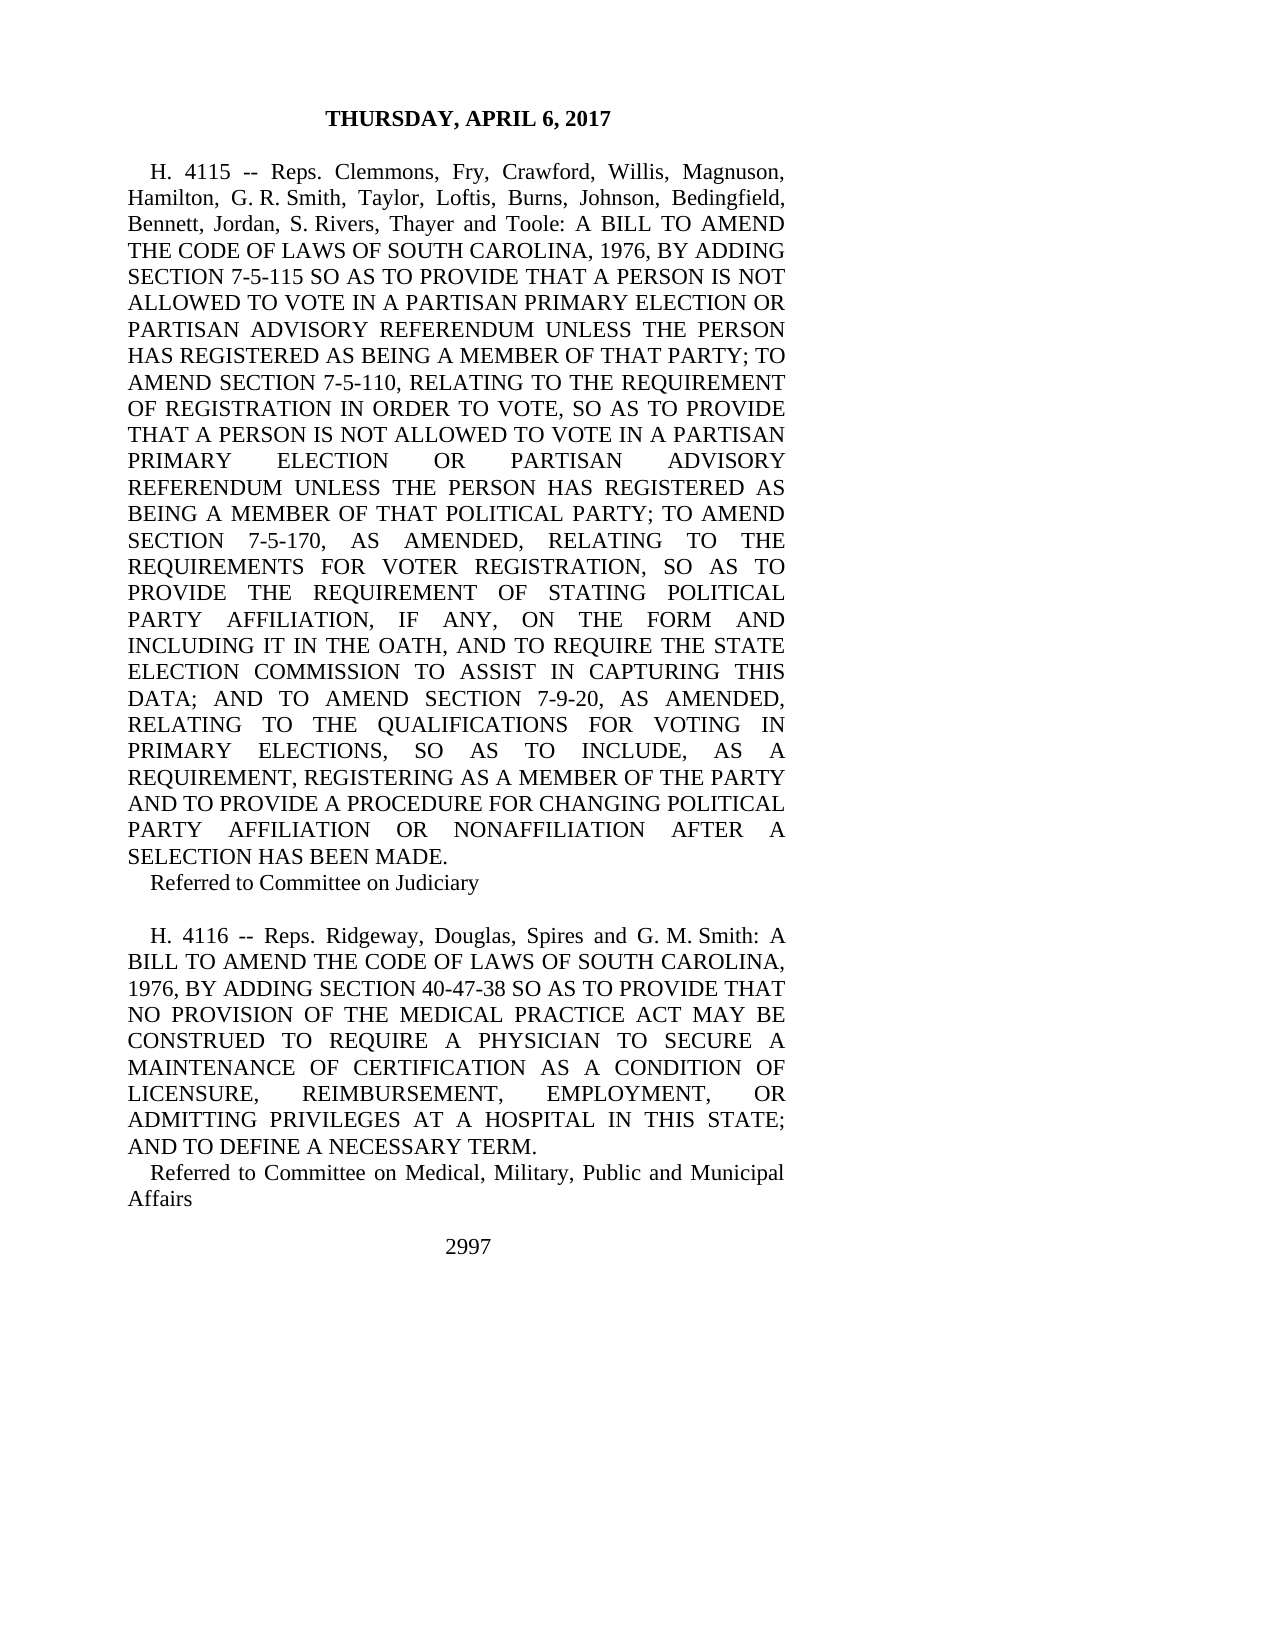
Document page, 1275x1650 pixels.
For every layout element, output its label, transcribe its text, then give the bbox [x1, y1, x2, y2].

text Referred to Committee on Medical, Military, Public and Municipal Affairs [127, 1159, 786, 1212]
text H. 4116 -- Reps. Ridgeway, Douglas, Spires and G. M. Smith: A BILL TO AMEND THE CODE OF LAWS OF SOUTH CAROLINA, 1976, BY ADDING SECTION 40-47-38 SO AS TO PROVIDE THAT NO PROVISION OF THE MEDICAL PRACTICE ACT MAY BE CONSTRUED TO REQUIRE A PHYSICIAN TO SECURE A MAINTENANCE OF CERTIFICATION AS A CONDITION OF LICENSURE, REIMBURSEMENT, EMPLOYMENT, OR ADMITTING PRIVILEGES AT A HOSPITAL IN THIS STATE; AND TO DEFINE A NECESSARY TERM. [127, 922, 786, 1159]
text Referred to Committee on Judiciary [127, 869, 786, 896]
text H. 4115 -- Reps. Clemmons, Fry, Crawford, Willis, Magnuson, Hamilton, G. R. Smith, Taylor, Loftis, Burns, Johnson, Bedingfield, Bennett, Jordan, S. Rivers, Thayer and Toole: A BILL TO AMEND THE CODE OF LAWS OF SOUTH CAROLINA, 1976, BY ADDING SECTION 7-5-115 SO AS TO PROVIDE THAT A PERSON IS NOT ALLOWED TO VOTE IN A PARTISAN PRIMARY ELECTION OR PARTISAN ADVISORY REFERENDUM UNLESS THE PERSON HAS REGISTERED AS BEING A MEMBER OF THAT PARTY; TO AMEND SECTION 7-5-110, RELATING TO THE REQUIREMENT OF REGISTRATION IN ORDER TO VOTE, SO AS TO PROVIDE THAT A PERSON IS NOT ALLOWED TO VOTE IN A PARTISAN PRIMARY ELECTION OR PARTISAN ADVISORY REFERENDUM UNLESS THE PERSON HAS REGISTERED AS BEING A MEMBER OF THAT POLITICAL PARTY; TO AMEND SECTION 7-5-170, AS AMENDED, RELATING TO THE REQUIREMENTS FOR VOTER REGISTRATION, SO AS TO PROVIDE THE REQUIREMENT OF STATING POLITICAL PARTY AFFILIATION, IF ANY, ON THE FORM AND INCLUDING IT IN THE OATH, AND TO REQUIRE THE STATE ELECTION COMMISSION TO ASSIST IN CAPTURING THIS DATA; AND TO AMEND SECTION 7-9-20, AS AMENDED, RELATING TO THE QUALIFICATIONS FOR VOTING IN PRIMARY ELECTIONS, SO AS TO INCLUDE, AS A REQUIREMENT, REGISTERING AS A MEMBER OF THE PARTY AND TO PROVIDE A PROCEDURE FOR CHANGING POLITICAL PARTY AFFILIATION OR NONAFFILIATION AFTER A SELECTION HAS BEEN MADE. [127, 158, 786, 869]
